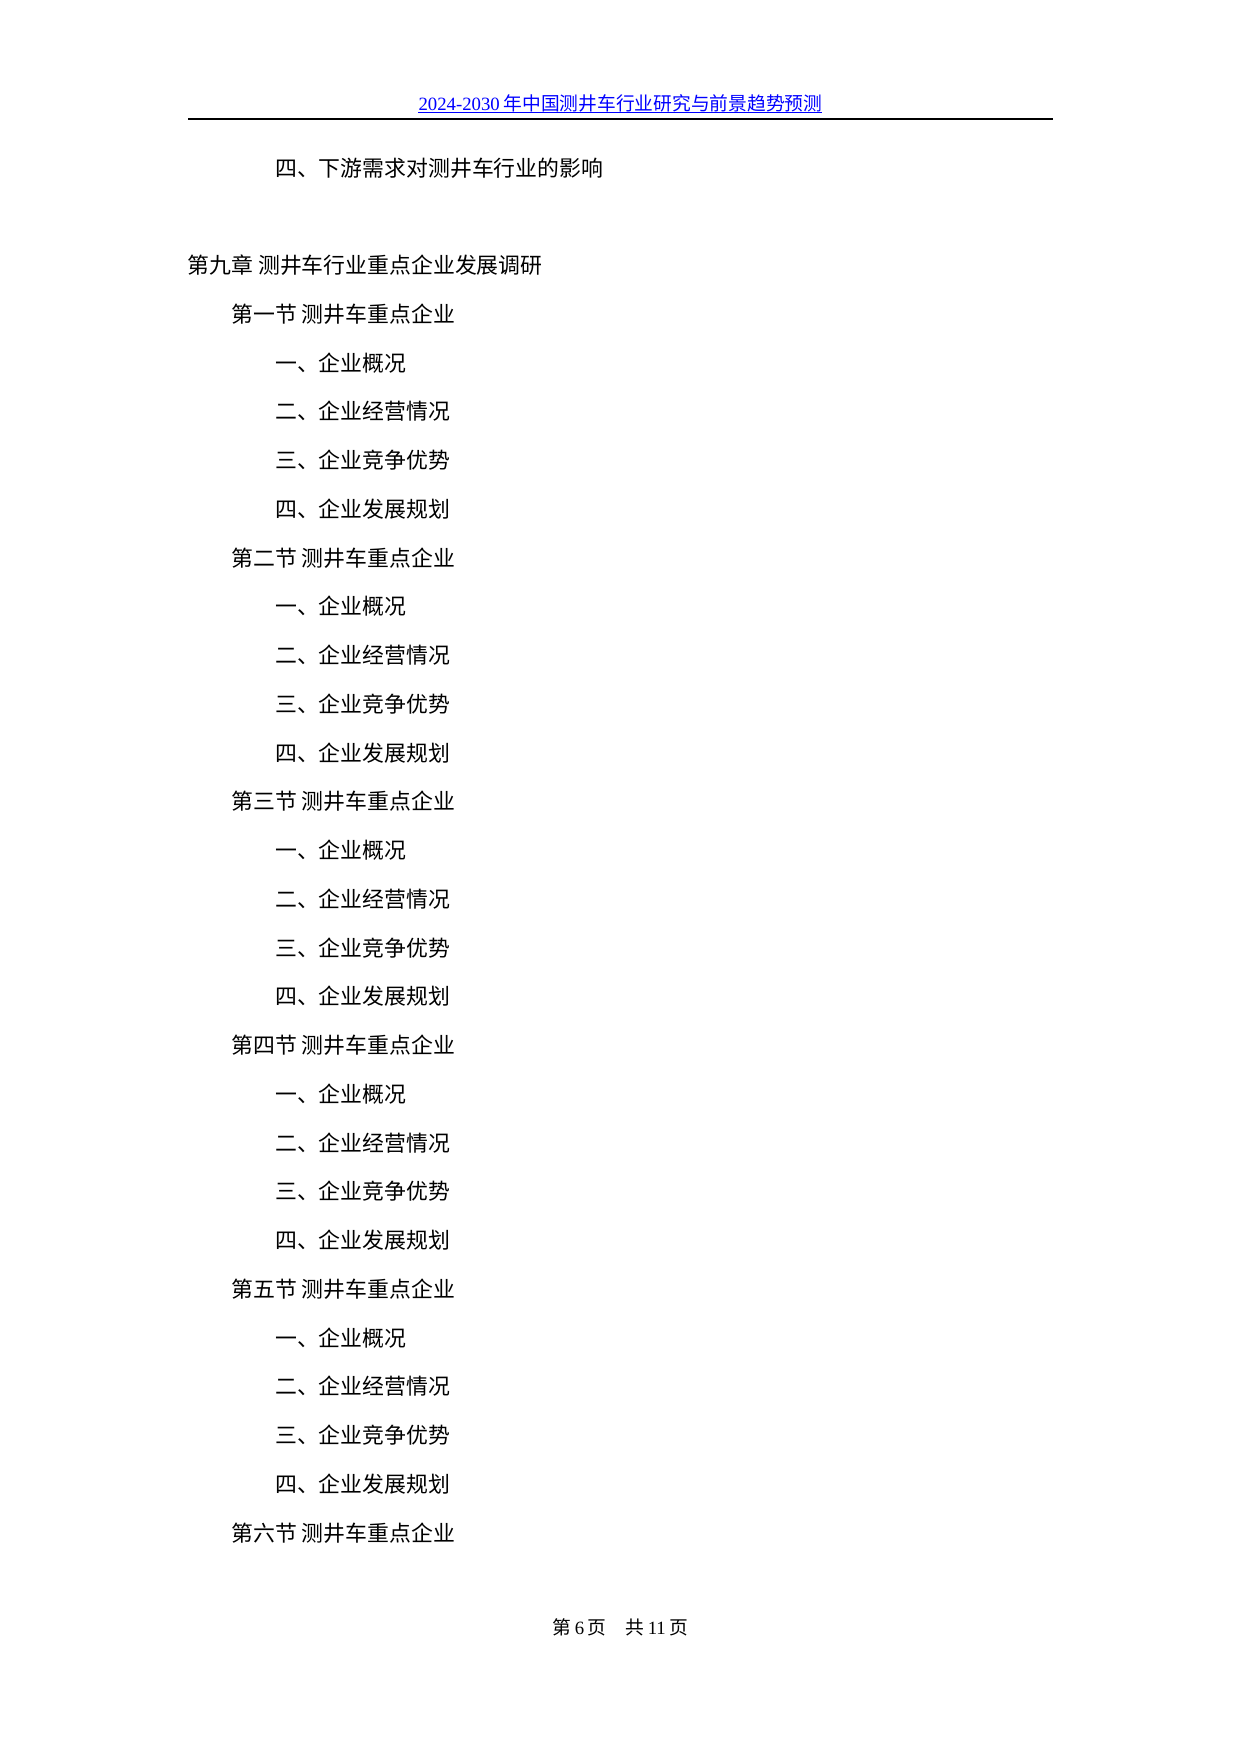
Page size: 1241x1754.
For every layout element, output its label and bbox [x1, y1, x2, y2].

text [187, 150, 1053, 1548]
